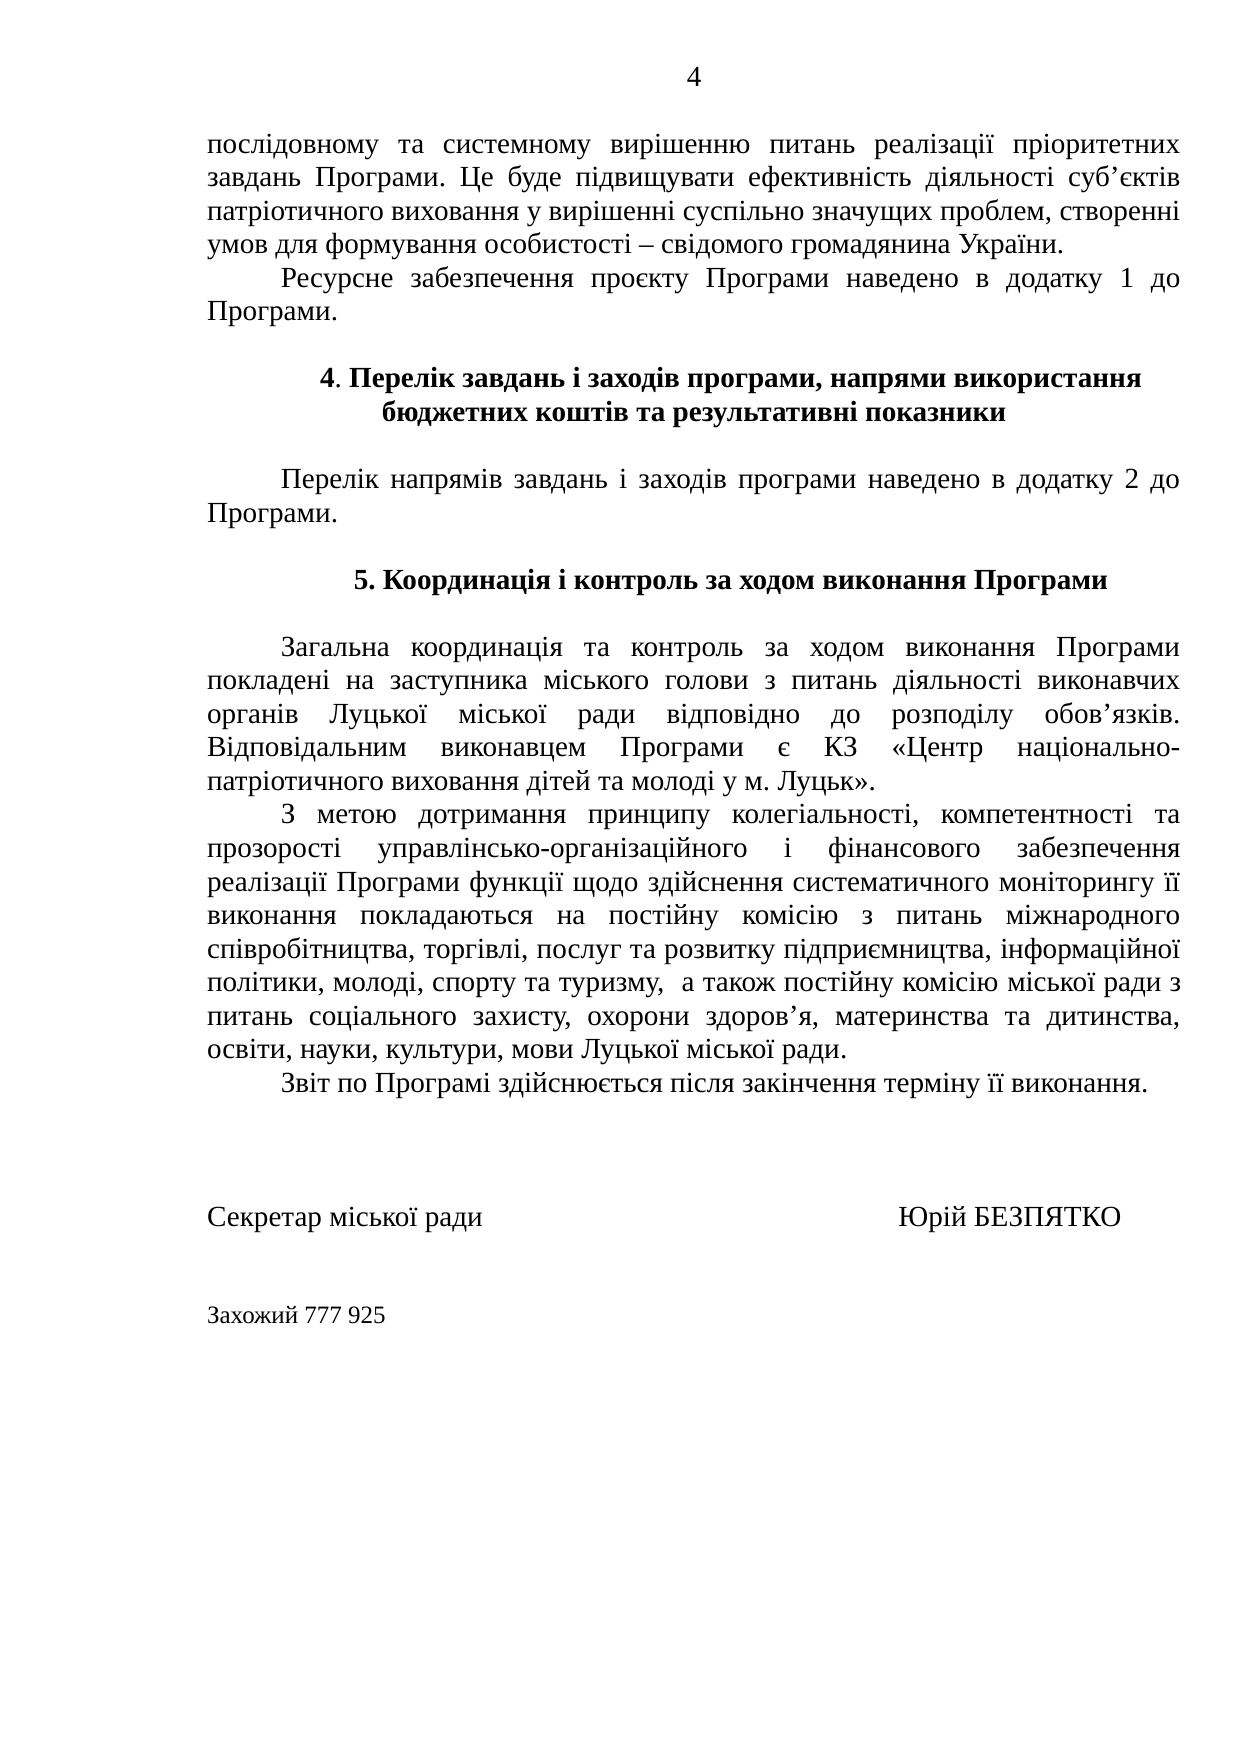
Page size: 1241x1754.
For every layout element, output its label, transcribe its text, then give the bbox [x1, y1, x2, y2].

text Захожий 777 925 [207, 1300, 1181, 1328]
text Перелік напрямів завдань і заходів програми наведено в додатку 2 до Програми. [207, 461, 1181, 528]
text Секретар міської ради Юрій БЕЗПЯТКО [207, 1199, 1181, 1233]
text 4. Перелік завдань і заходів програми, напрями використання бюджетних коштів та результативні показники [207, 361, 1181, 428]
text Ресурсне забезпечення проєкту Програми наведено в додатку 1 до Програми. [207, 260, 1181, 327]
text Звіт по Програмі здійснюється після закінчення терміну її виконання. [207, 1065, 1181, 1098]
text 5. Координація і контроль за ходом виконання Програми [207, 562, 1181, 595]
text З метою дотримання принципу колегіальності, компетентності та прозорості управлінсько-організаційного і фінансового забезпечення реалізації Програми функції щодо здійснення систематичного моніторингу її виконання покладаються на постійну комісію з питань міжнародного співробітництва, торгівлі, послуг та розвитку підприємництва, інформаційної політики, молоді, спорту та туризму, а також постійну комісію міської ради з питань соціального захисту, охорони здоров’я, материнства та дитинства, освіти, науки, культури, мови Луцької міської ради. [207, 797, 1181, 1065]
text Загальна координація та контроль за ходом виконання Програми покладені на заступника міського голови з питань діяльності виконавчих органів Луцької міської ради відповідно до розподілу обов’язків. Відповідальним виконавцем Програми є КЗ «Центр національно-патріотичного виховання дітей та молоді у м. Луцьк». [207, 629, 1181, 797]
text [207, 126, 1181, 260]
